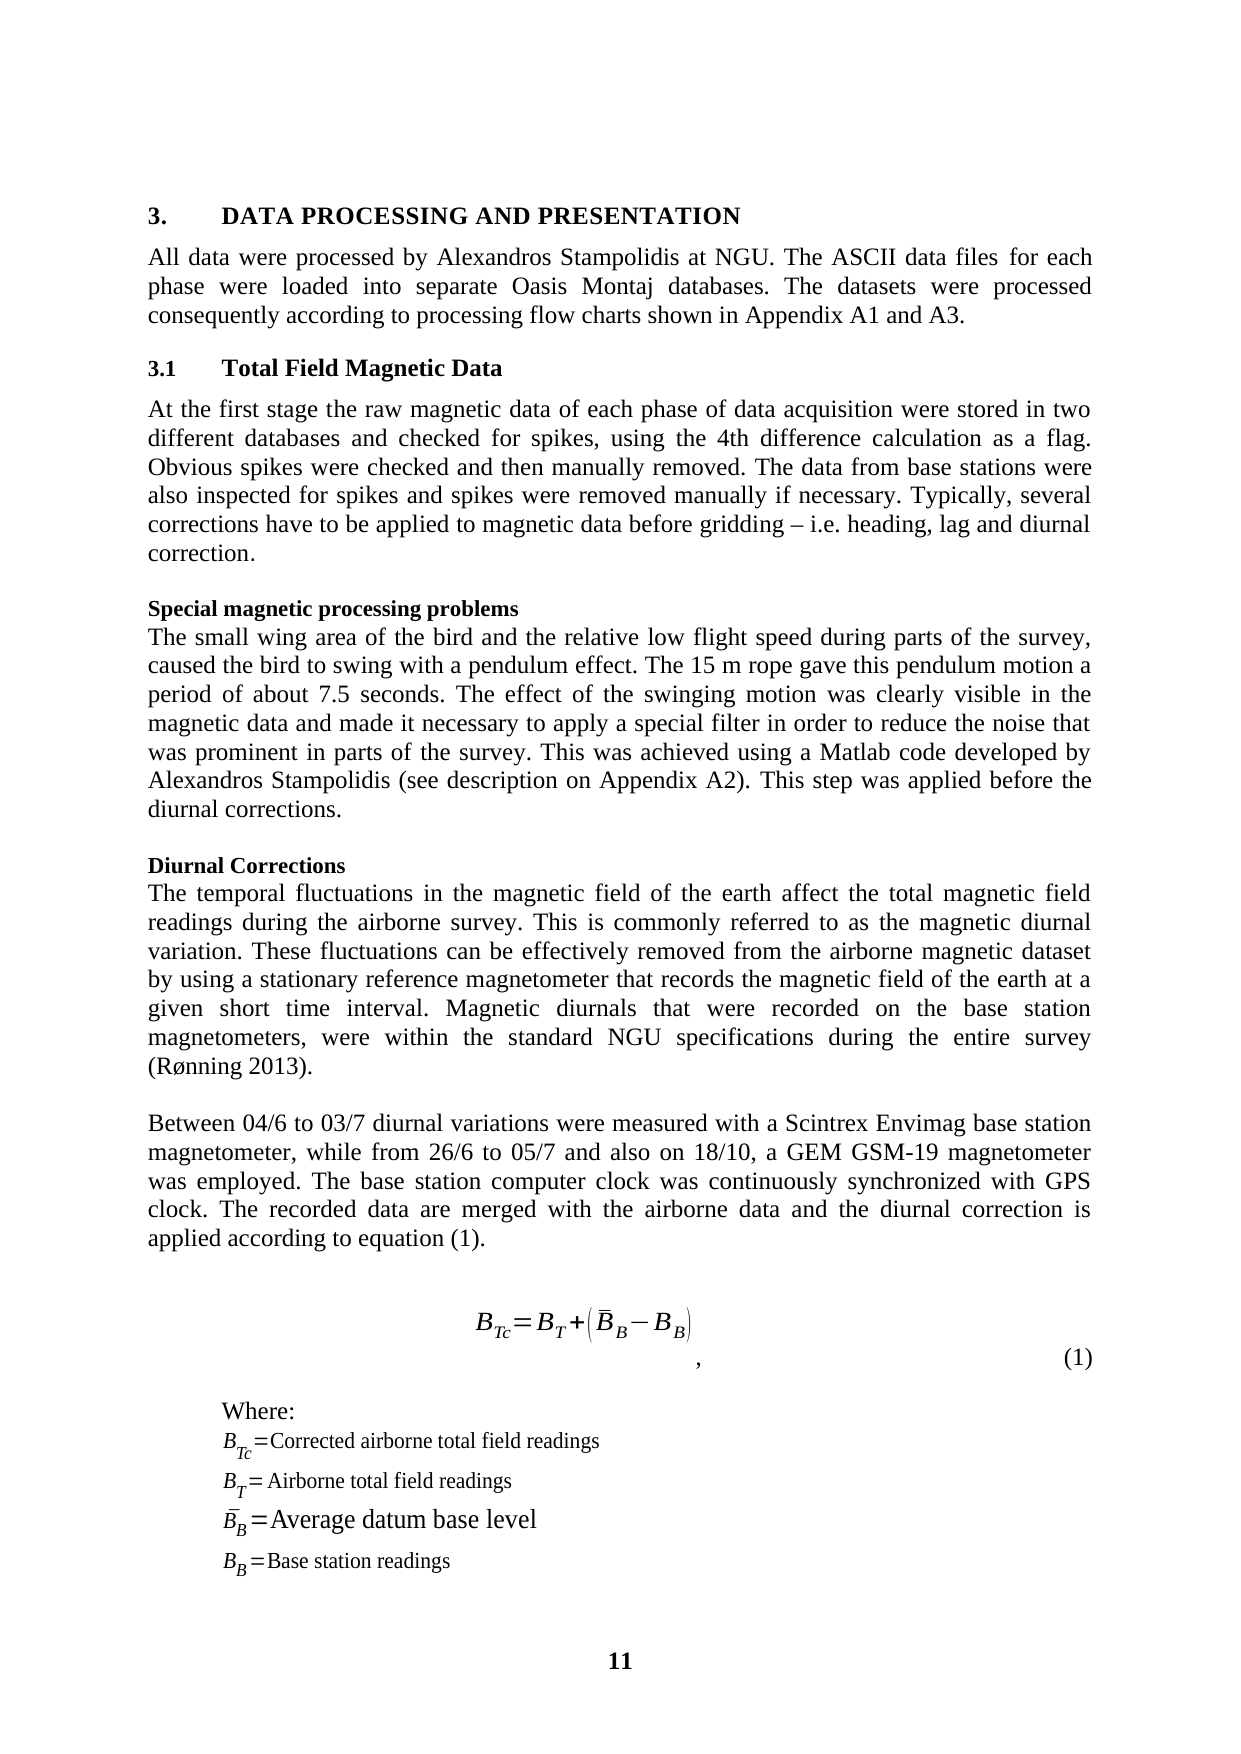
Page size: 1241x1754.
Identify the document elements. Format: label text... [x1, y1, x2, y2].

subtitle Total Field Magnetic Data [148, 353, 1092, 382]
text Special magnetic processing problems [148, 596, 1092, 622]
text , (1) [148, 1306, 1092, 1371]
text Diurnal Corrections [148, 852, 1092, 878]
text The small wing area of the bird and the relative low flight speed during parts of the survey, caused the bird to swing with a pendulum effect. The 15 m rope gave this pendulum motion a period of about 7.5 seconds. The effect of the swinging motion was clearly visible in the magnetic data and made it necessary to apply a special filter in order to reduce the noise that was prominent in parts of the survey. This was achieved using a Matlab code developed by Alexandros Stampolidis (see description on Appendix A2). This step was applied before the diurnal corrections. [148, 622, 1092, 823]
text Between 04/6 to 03/7 diurnal variations were measured with a Scintrex Envimag base station magnetometer, while from 26/6 to 05/7 and also on 18/10, a GEM GSM-19 magnetometer was employed. The base station computer clock was continuously synchronized with GPS clock. The recorded data are merged with the airborne data and the diurnal correction is applied according to equation (1). [148, 1108, 1092, 1252]
text Where: [221, 1396, 1092, 1424]
list DATA PROCESSING AND PRESENTATION [148, 201, 1092, 230]
text The temporal fluctuations in the magnetic field of the earth affect the total magnetic field readings during the airborne survey. This is commonly referred to as the magnetic diurnal variation. These fluctuations can be effectively removed from the airborne magnetic dataset by using a stationary reference magnetometer that records the magnetic field of the earth at a given short time interval. Magnetic diurnals that were recorded on the base station magnetometers, were within the standard NGU specifications during the entire survey (Rønning 2013). [148, 878, 1092, 1079]
text All data were processed by Alexandros Stampolidis at NGU. The ASCII data files for each phase were loaded into separate Oasis Montaj databases. The datasets were processed consequently according to processing flow charts shown in Appendix A1 and A3. [148, 242, 1092, 328]
text At the first stage the raw magnetic data of each phase of data acquisition were stored in two different databases and checked for spikes, using the 4th difference calculation as a flag. Obvious spikes were checked and then manually removed. The data from base stations were also inspected for spikes and spikes were removed manually if necessary. Typically, several corrections have to be applied to magnetic data before gridding – i.e. heading, lag and diurnal correction. [148, 394, 1092, 567]
